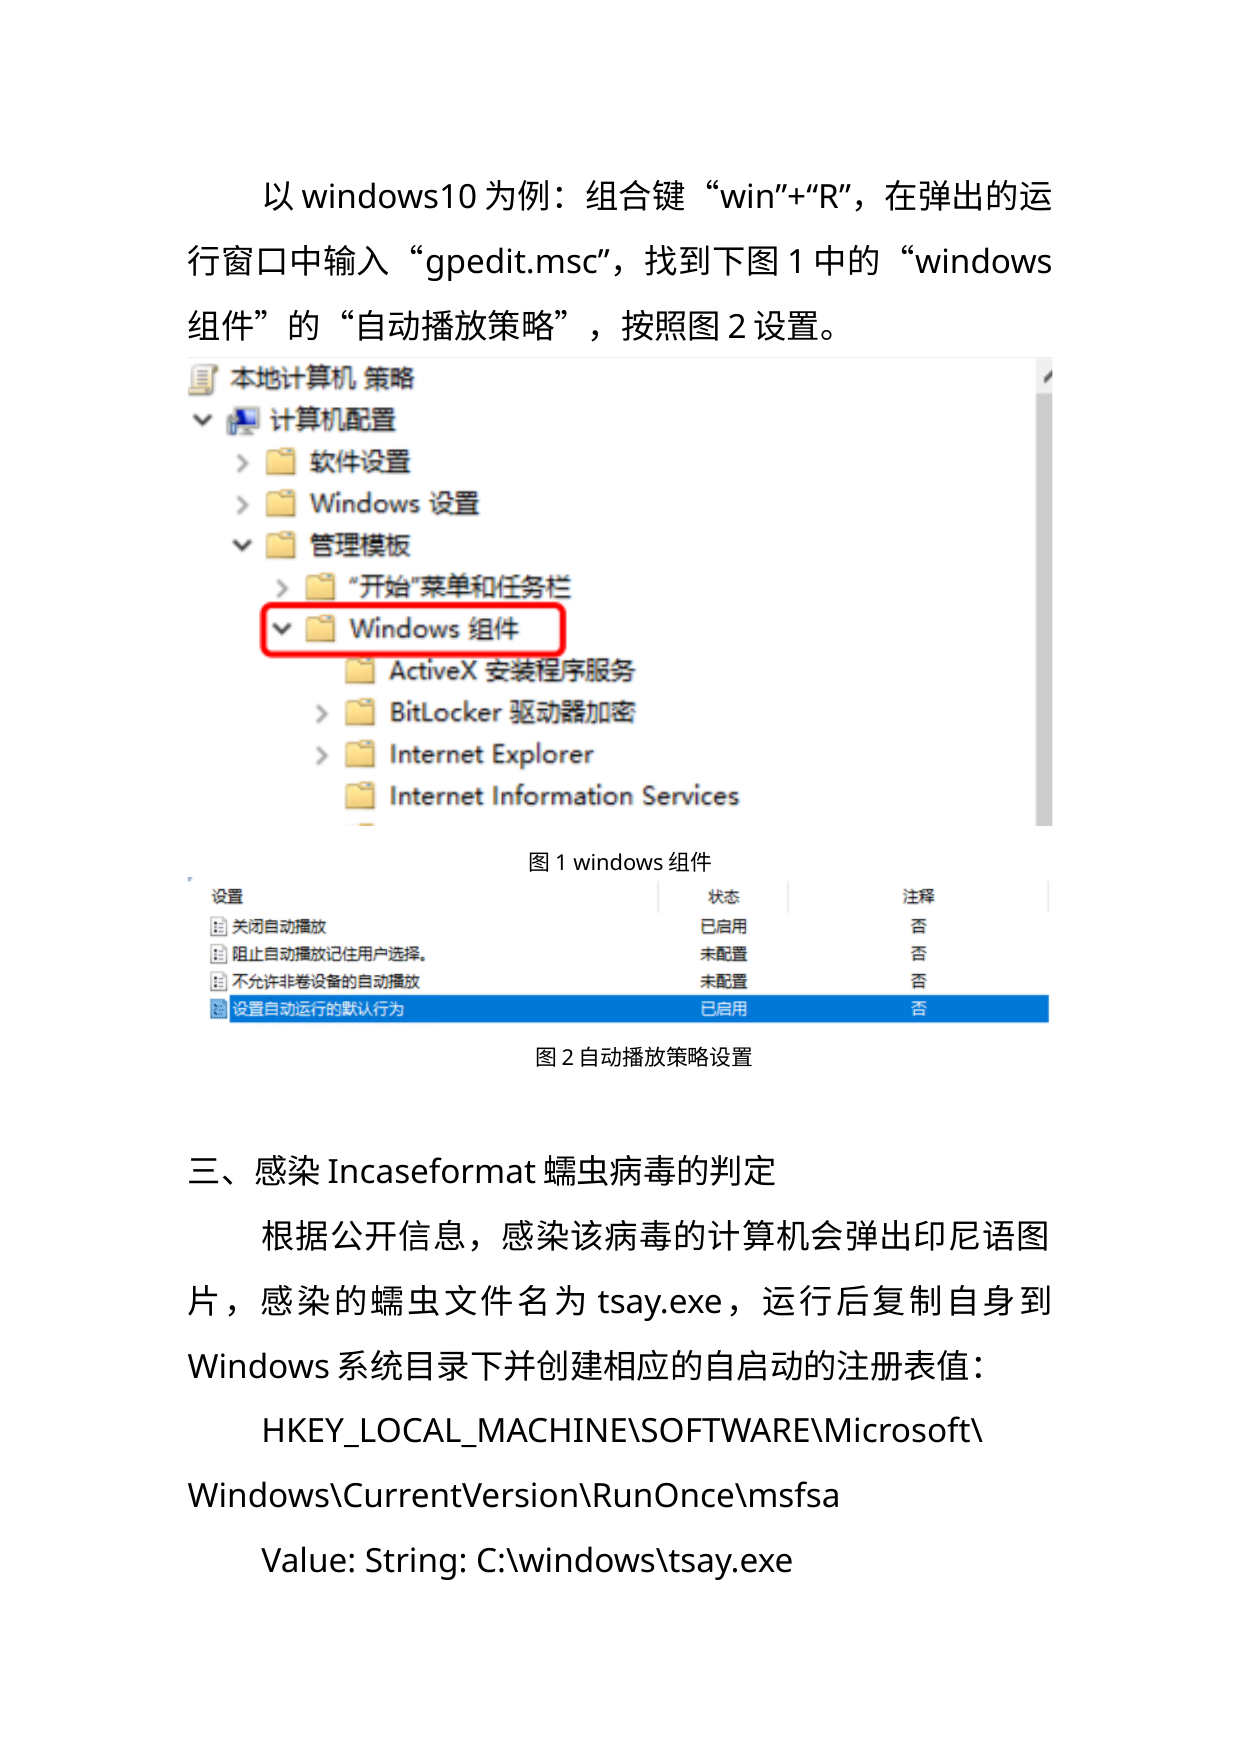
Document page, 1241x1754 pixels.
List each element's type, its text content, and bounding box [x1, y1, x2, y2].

picture [187, 877, 1053, 1029]
text Value: String: C:\windows\tsay.exe [187, 1527, 1053, 1592]
text 以windows10为例：组合键“win”+“R”，在弹出的运行窗口中输入“gpedit.msc”，找到下图1中的“windows组件”的“自动播放策略”，按照图2设置。 [187, 162, 1053, 357]
text 图2自动播放策略设置 [187, 1039, 1053, 1072]
text 三、感染Incaseformat蠕虫病毒的判定 [187, 1137, 1053, 1202]
text 图1 windows组件 [187, 844, 1053, 877]
text 根据公开信息，感染该病毒的计算机会弹出印尼语图片，感染的蠕虫文件名为tsay.exe，运行后复制自身到Windows系统目录下并创建相应的自启动的注册表值： [187, 1202, 1053, 1397]
text HKEY_LOCAL_MACHINE\SOFTWARE\Microsoft\Windows\CurrentVersion\RunOnce\msfsa [187, 1397, 1053, 1527]
picture [187, 357, 1053, 826]
